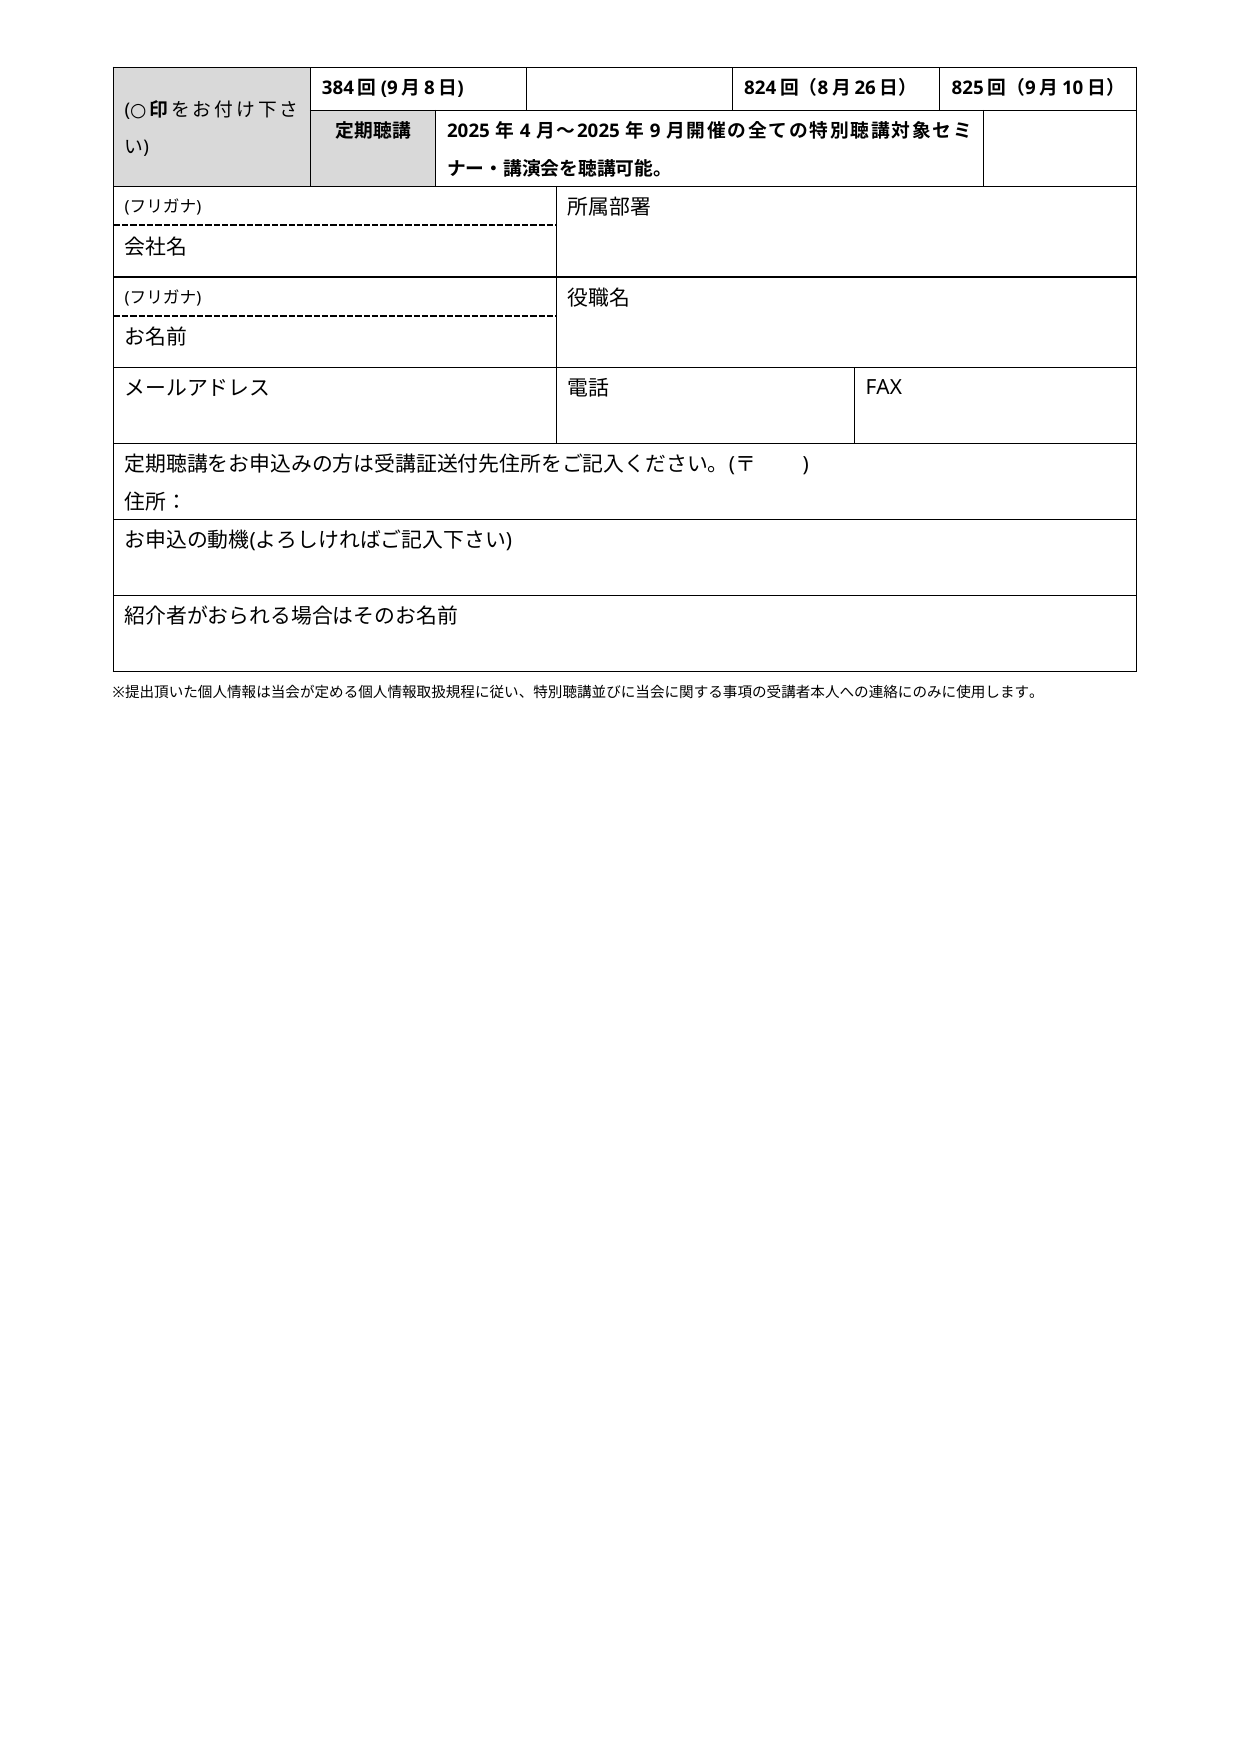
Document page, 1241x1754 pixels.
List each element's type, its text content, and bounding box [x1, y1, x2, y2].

table_header 対象講座 (○印をお付け下さい) [114, 68, 310, 186]
table_cell 紹介者がおられる場合はそのお名前 [114, 596, 1136, 671]
table_cell 所属部署 [557, 187, 1136, 276]
table_cell [527, 68, 732, 110]
table_cell 役職名 [557, 278, 1136, 367]
table_cell (フリガナ) [114, 278, 556, 315]
table_cell 会社名 [114, 224, 556, 276]
table_cell 定期聴講をお申込みの方は受講証送付先住所をご記入ください。(〒 ) 住所： [114, 444, 1136, 519]
table_cell 定期聴講 [311, 111, 435, 186]
table_cell お申込の動機(よろしければご記入下さい) [114, 520, 1136, 595]
table_cell 824回（8月26日） [733, 68, 939, 110]
table_cell お名前 [114, 315, 556, 367]
table_cell 電話 [557, 368, 854, 443]
table_cell 2025年4月～2025年9月開催の全ての特別聴講対象セミナー・講演会を聴講可能。 [436, 111, 983, 186]
table_cell FAX [855, 368, 1136, 443]
table_cell 384回 (9月8日) [311, 68, 526, 110]
table_cell (フリガナ) [114, 187, 556, 224]
text ※提出頂いた個人情報は当会が定める個人情報取扱規程に従い、特別聴講並びに当会に関する事項の受講者本人への連絡にのみに使用します。 [112, 672, 1137, 710]
table_cell [984, 111, 1136, 186]
table_cell 825回（9月10日） [940, 68, 1136, 110]
table_cell メールアドレス [114, 368, 556, 443]
